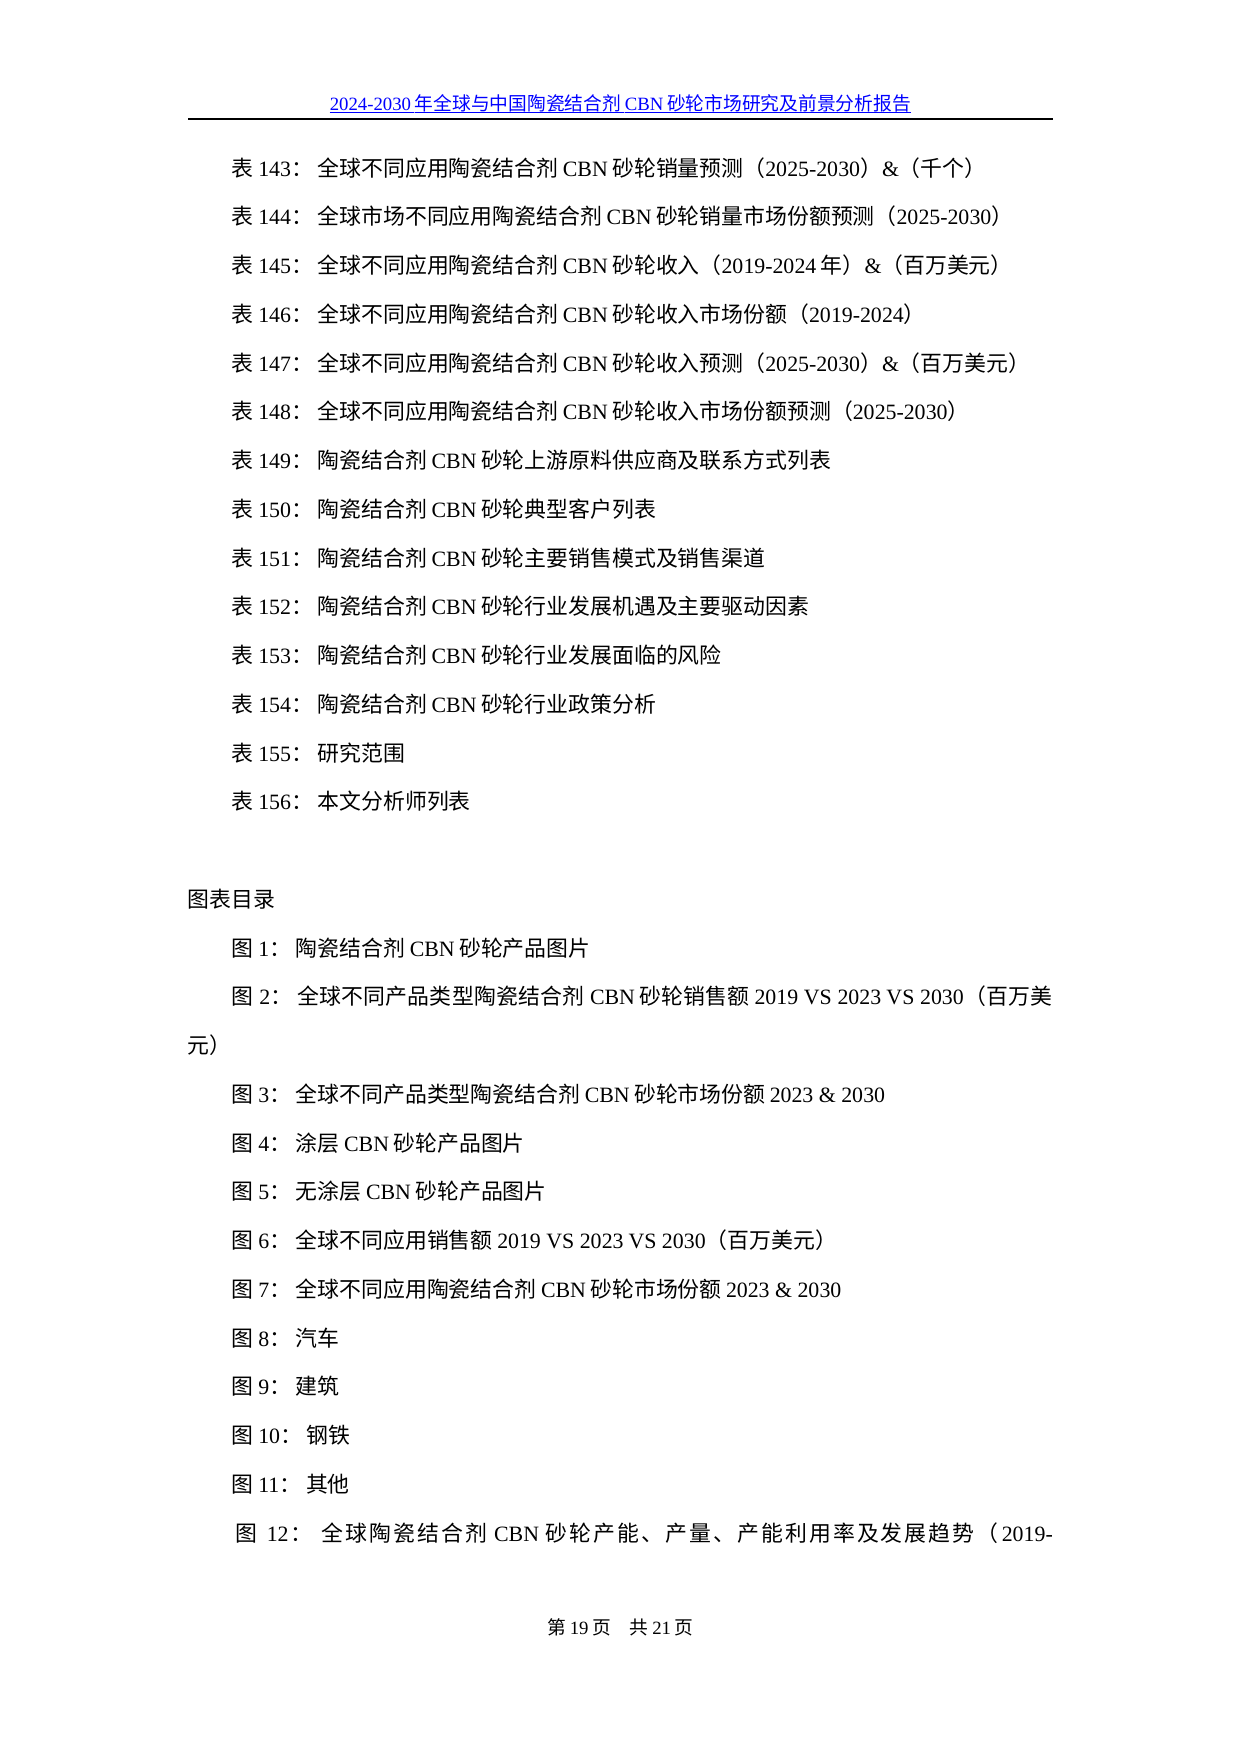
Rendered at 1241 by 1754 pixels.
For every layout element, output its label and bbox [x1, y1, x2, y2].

text [187, 150, 1053, 1548]
